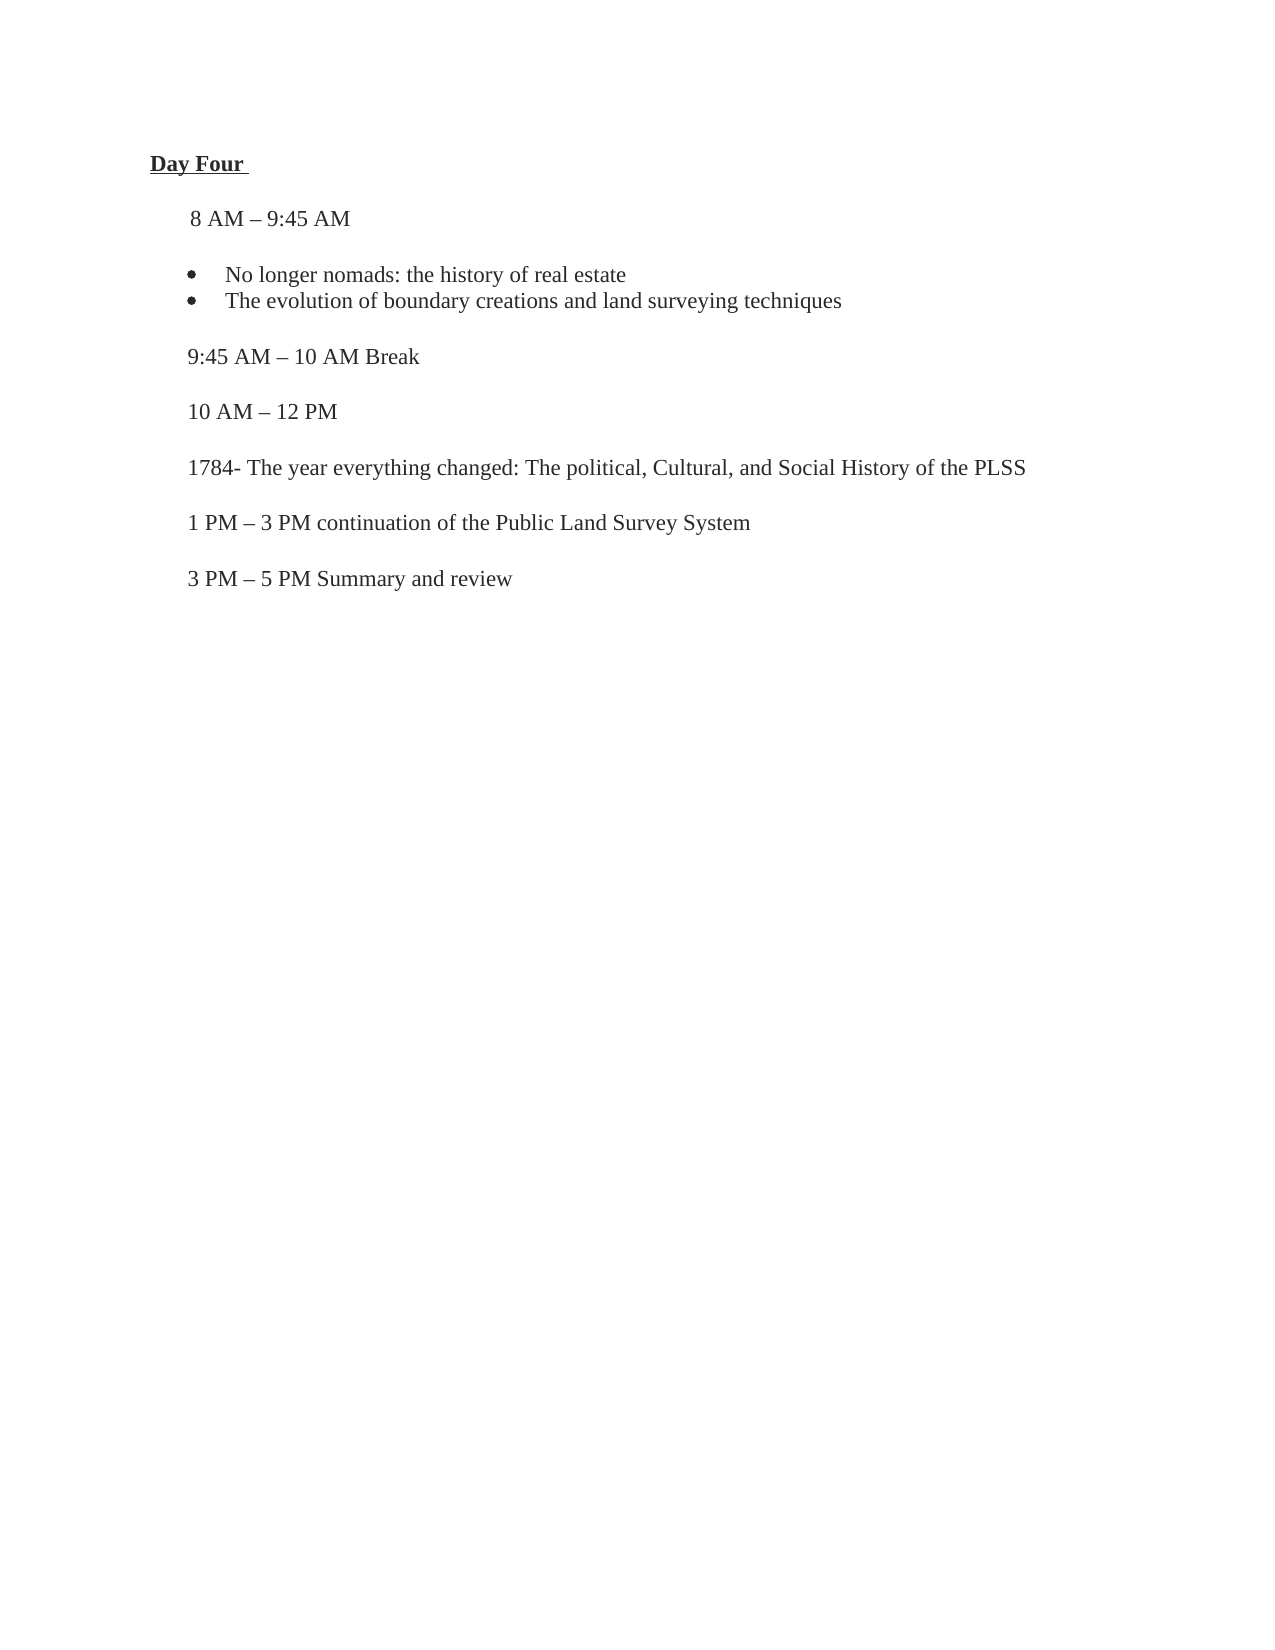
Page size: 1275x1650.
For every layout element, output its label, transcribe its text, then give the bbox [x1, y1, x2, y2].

text 1784- The year everything changed: The political, Cultural, and Social History of the PLSS [187, 454, 1125, 480]
text Day Four [150, 150, 1125, 176]
list The evolution of boundary creations and land surveying techniques [187, 287, 1125, 314]
list No longer nomads: the history of real estate [187, 261, 1125, 287]
text 10 AM – 12 PM [187, 398, 1125, 425]
text 3 PM – 5 PM Summary and review [187, 565, 1125, 591]
text 1 PM – 3 PM continuation of the Public Land Survey System [187, 509, 1125, 536]
text 8 AM – 9:45 AM [150, 206, 1125, 232]
text 9:45 AM – 10 AM Break [187, 343, 1125, 369]
